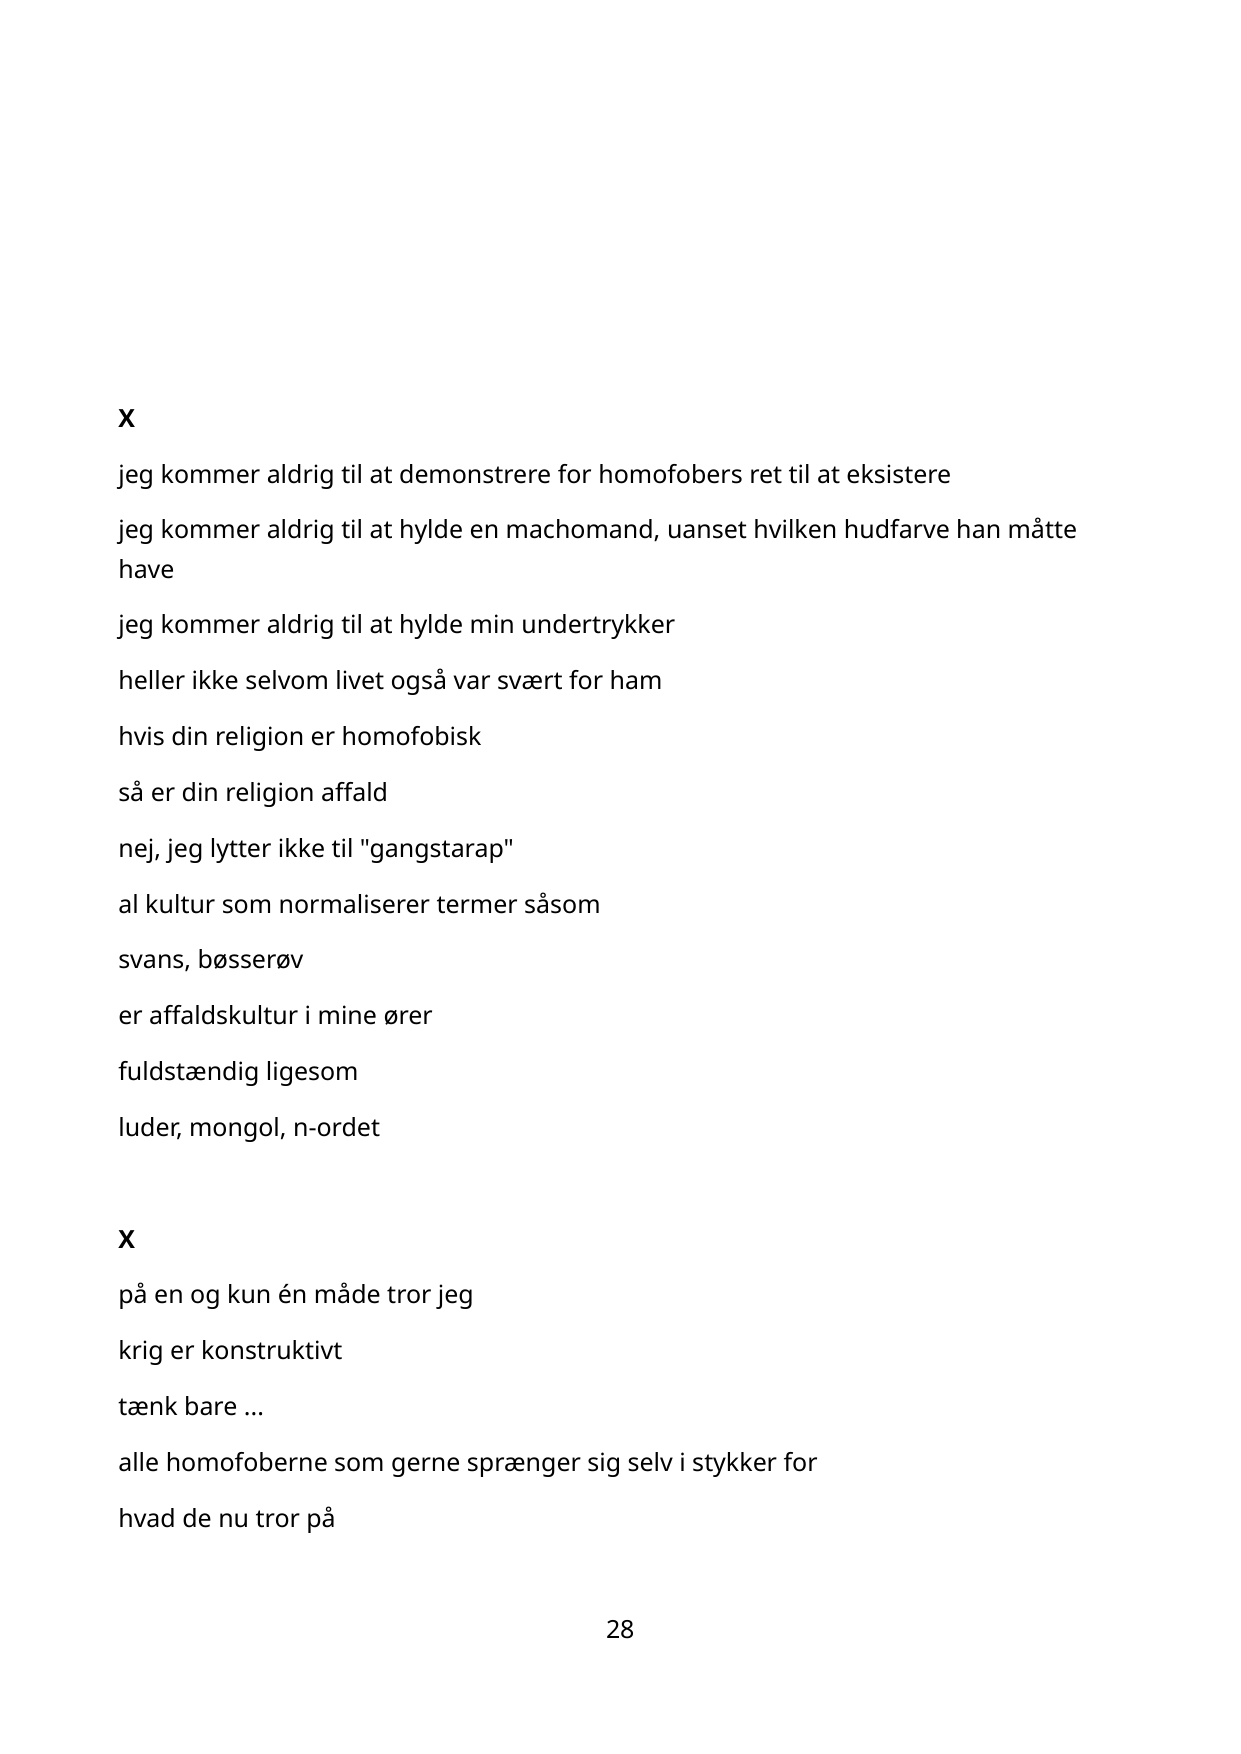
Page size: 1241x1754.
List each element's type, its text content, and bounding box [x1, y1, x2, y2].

text jeg kommer aldrig til at hylde min undertrykker [118, 607, 1122, 641]
text er affaldskultur i mine ører [118, 998, 1122, 1032]
text fuldstændig ligesom [118, 1054, 1122, 1088]
text X [118, 1221, 1122, 1255]
text al kultur som normaliserer termer såsom [118, 886, 1122, 920]
text heller ikke selvom livet også var svært for ham [118, 663, 1122, 697]
text hvad de nu tror på [118, 1501, 1122, 1534]
text X [118, 401, 1122, 434]
text på en og kun én måde tror jeg [118, 1277, 1122, 1311]
text alle homofoberne som gerne sprænger sig selv i stykker for [118, 1445, 1122, 1479]
text så er din religion affald [118, 775, 1122, 809]
text jeg kommer aldrig til at hylde en machomand, uanset hvilken hudfarve han måtte have [118, 512, 1122, 585]
text luder, mongol, n-ordet [118, 1110, 1122, 1144]
text nej, jeg lytter ikke til "gangstarap" [118, 831, 1122, 864]
text tænk bare ... [118, 1389, 1122, 1423]
text krig er konstruktivt [118, 1333, 1122, 1367]
text hvis din religion er homofobisk [118, 719, 1122, 753]
text jeg kommer aldrig til at demonstrere for homofobers ret til at eksistere [118, 456, 1122, 490]
text svans, bøsserøv [118, 942, 1122, 976]
